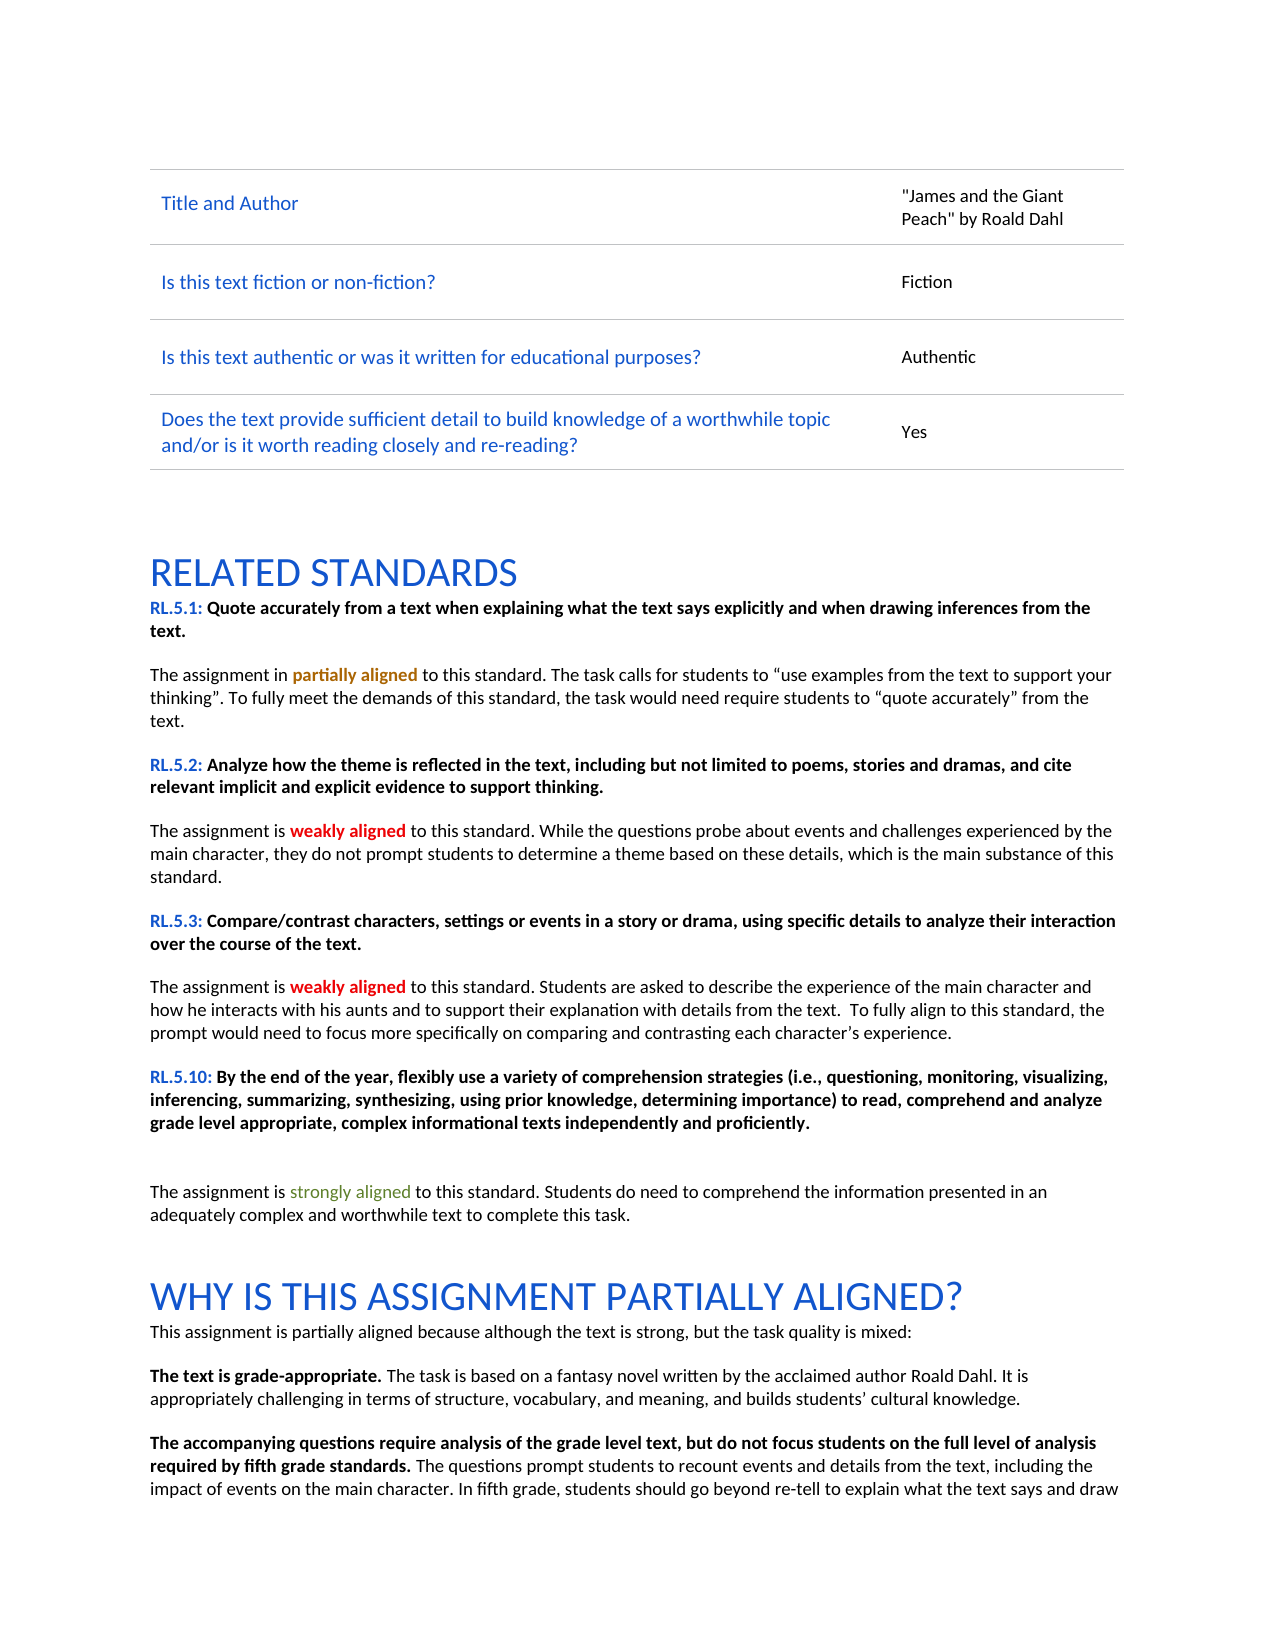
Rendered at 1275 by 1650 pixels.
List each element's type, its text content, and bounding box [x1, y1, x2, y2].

text RL.5.3: Compare/contrast characters, settings or events in a story or drama, using specific details to analyze their interaction over the course of the text. [362, 909, 1125, 955]
text RL.5.2: Analyze how the theme is reflected in the text, including but not limited to poems, stories and dramas, and cite relevant implicit and explicit evidence to support thinking. [604, 753, 1125, 798]
text This assignment is partially aligned because although the text is strong, but the task quality is mixed: [150, 1321, 1125, 1344]
text The assignment is weakly aligned to this standard. Students are asked to describe the experience of the main character and how he interacts with his aunts and to support their explanation with details from the text. To fully align to this standard, the prompt would need to focus more specifically on comparing and contrasting each character’s experience. [150, 976, 1125, 1044]
text The assignment in partially aligned to this standard. The task calls for students to “use examples from the text to support your thinking”. To fully meet the demands of this standard, the task would need require students to “quote accurately” from the text. [150, 663, 1125, 732]
table_cell Fiction [890, 245, 1124, 319]
text RL.5.10: By the end of the year, flexibly use a variety of comprehension strategies (i.e., questioning, monitoring, visualizing, inferencing, summarizing, synthesizing, using prior knowledge, determining importance) to read, comprehend and analyze grade level appropriate, complex informational texts independently and proficiently. [150, 1065, 1125, 1159]
text The text is grade-appropriate. The task is based on a fantasy novel written by the acclaimed author Roald Dahl. It is appropriately challenging in terms of structure, vocabulary, and meaning, and builds students’ cultural knowledge. [150, 1364, 1125, 1410]
text The assignment is strongly aligned to this standard. Students do need to comprehend the information presented in an adequately complex and worthwhile text to complete this task. [631, 1180, 1125, 1226]
text Related Standards [150, 546, 1125, 596]
table_header "James and the Giant Peach" by Roald Dahl [890, 170, 1124, 244]
text RL.5.1: Quote accurately from a text when explaining what the text says explicitly and when drawing inferences from the text. [150, 596, 1125, 642]
table_cell Yes [890, 395, 1124, 469]
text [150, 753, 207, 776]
text Why is this assignment PARTIALLy aligned? [150, 1270, 1125, 1321]
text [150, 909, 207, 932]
table_header Title and Author [150, 170, 890, 244]
table_cell Authentic [890, 320, 1124, 394]
table_cell Is this text fiction or non-fiction? [150, 245, 890, 319]
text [150, 1431, 1125, 1500]
text The assignment is weakly aligned to this standard. While the questions probe about events and challenges experienced by the main character, they do not prompt students to determine a theme based on these details, which is the main substance of this standard. [150, 819, 1125, 888]
table_cell Does the text provide sufficient detail to build knowledge of a worthwhile topic and/or is it worth reading closely and re-reading? [150, 395, 890, 469]
table_cell Is this text authentic or was it written for educational purposes? [150, 320, 890, 394]
